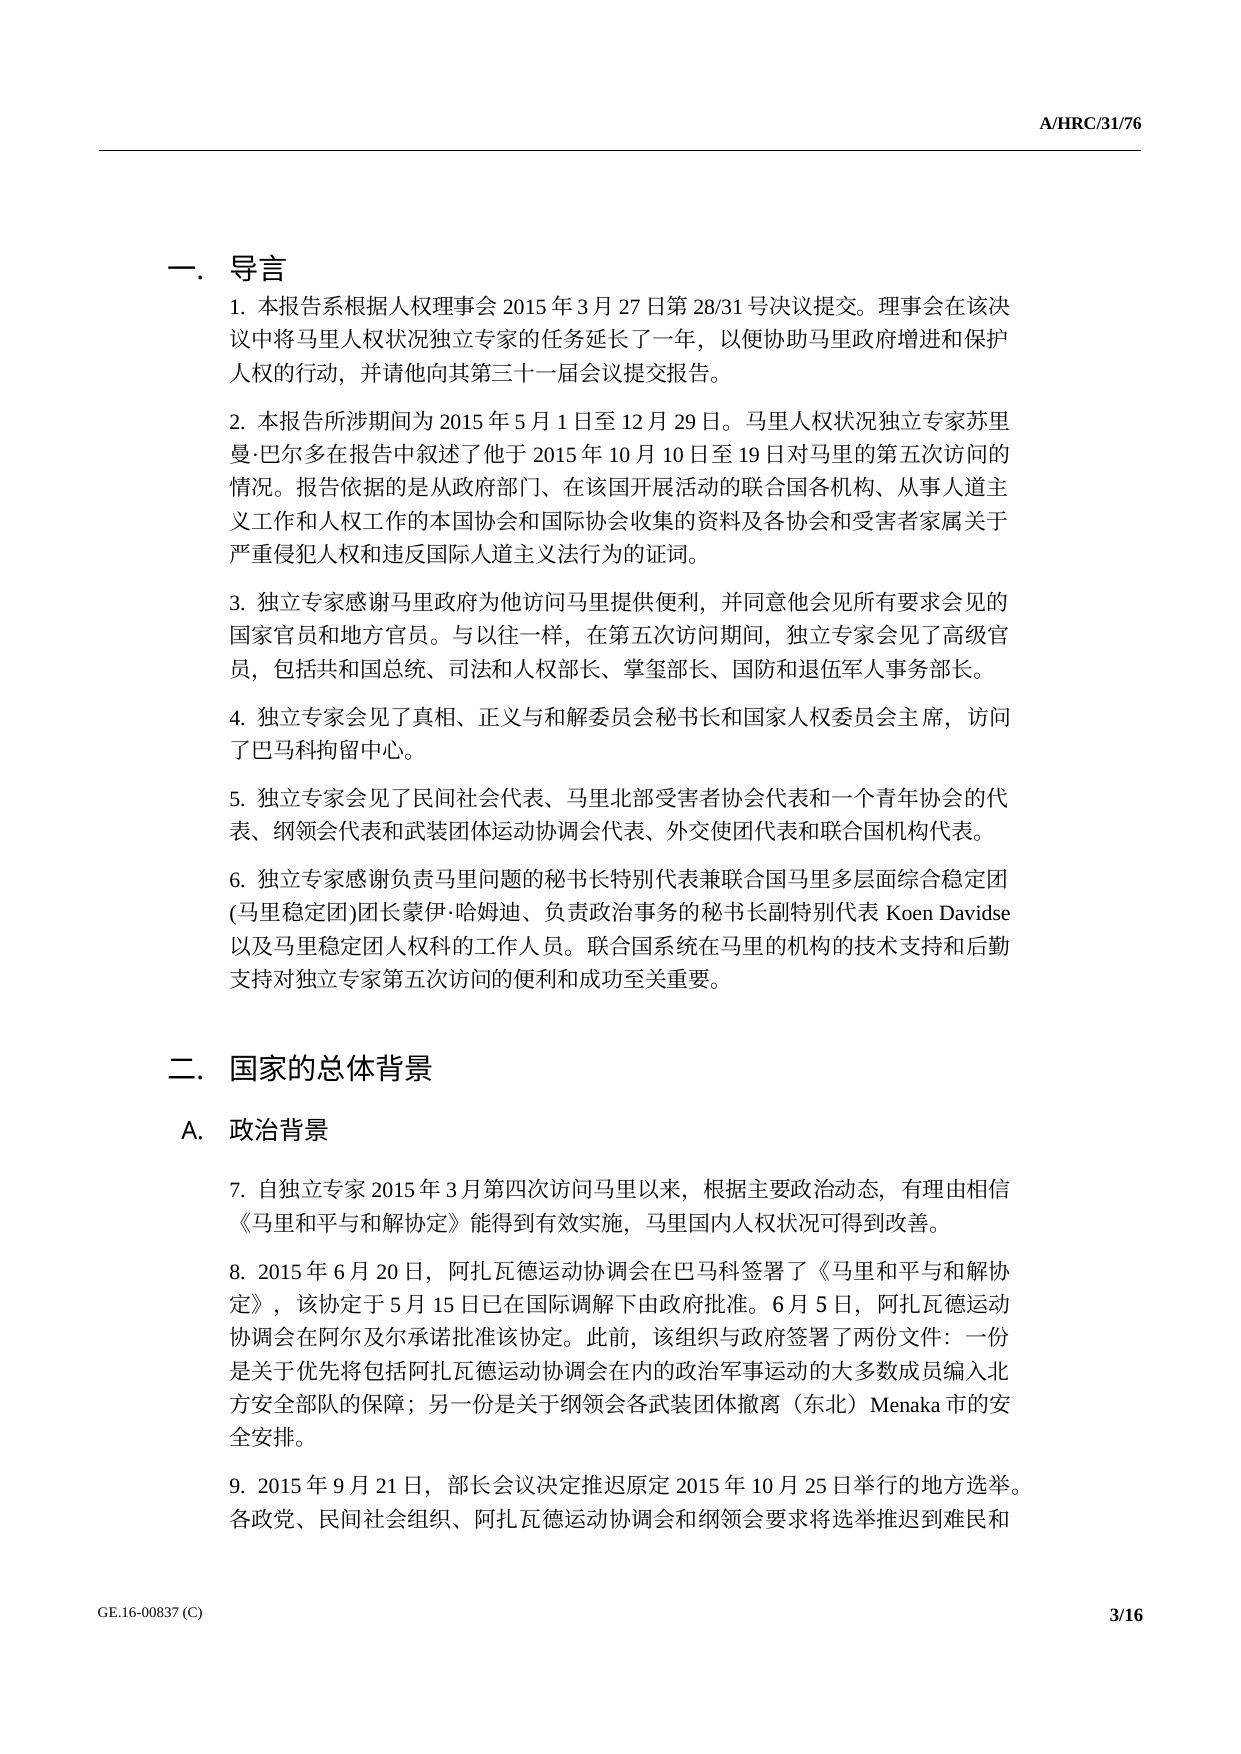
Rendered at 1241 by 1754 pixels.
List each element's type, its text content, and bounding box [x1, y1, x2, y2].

text 8. 2015年6月20日，阿扎瓦德运动协调会在巴马科签署了《马里和平与和解协定》，该协定于5月15日已在国际调解下由政府批准。6月5日，阿扎瓦德运动协调会在阿尔及尔承诺批准该协定。此前，该组织与政府签署了两份文件：一份是关于优先将包括阿扎瓦德运动协调会在内的政治军事运动的大多数成员编入北方安全部队的保障；另一份是关于纲领会各武装团体撤离（东北）Menaka市的安全安排。 [229, 1252, 1011, 1452]
text A. 政治背景 [97, 1113, 1011, 1146]
text 3. 独立专家感谢马里政府为他访问马里提供便利，并同意他会见所有要求会见的国家官员和地方官员。与以往一样，在第五次访问期间，独立专家会见了高级官员，包括共和国总统、司法和人权部长、掌玺部长、国防和退伍军人事务部长。 [229, 584, 1011, 684]
text 二. 国家的总体背景 [97, 1046, 1011, 1088]
text 一. 导言 [97, 246, 1011, 288]
text 1. 本报告系根据人权理事会2015年3月27日第28/31号决议提交。理事会在该决议中将马里人权状况独立专家的任务延长了一年，以便协助马里政府增进和保护人权的行动，并请他向其第三十一届会议提交报告。 [229, 288, 1011, 388]
text 2. 本报告所涉期间为2015年5月1日至12月29日。马里人权状况独立专家苏里曼·巴尔多在报告中叙述了他于2015年10月10日至19日对马里的第五次访问的情况。报告依据的是从政府部门、在该国开展活动的联合国各机构、从事人道主义工作和人权工作的本国协会和国际协会收集的资料及各协会和受害者家属关于严重侵犯人权和违反国际人道主义法行为的证词。 [229, 402, 1011, 569]
text 4. 独立专家会见了真相、正义与和解委员会秘书长和国家人权委员会主席，访问了巴马科拘留中心。 [229, 698, 1011, 765]
text 7. 自独立专家2015年3月第四次访问马里以来，根据主要政治动态，有理由相信《马里和平与和解协定》能得到有效实施，马里国内人权状况可得到改善。 [229, 1171, 1011, 1238]
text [229, 1467, 1011, 1534]
text 5. 独立专家会见了民间社会代表、马里北部受害者协会代表和一个青年协会的代表、纲领会代表和武装团体运动协调会代表、外交使团代表和联合国机构代表。 [229, 779, 1011, 846]
text 6. 独立专家感谢负责马里问题的秘书长特别代表兼联合国马里多层面综合稳定团(马里稳定团)团长蒙伊·哈姆迪、负责政治事务的秘书长副特别代表Koen Davidse以及马里稳定团人权科的工作人员。联合国系统在马里的机构的技术支持和后勤支持对独立专家第五次访问的便利和成功至关重要。 [229, 861, 1011, 994]
